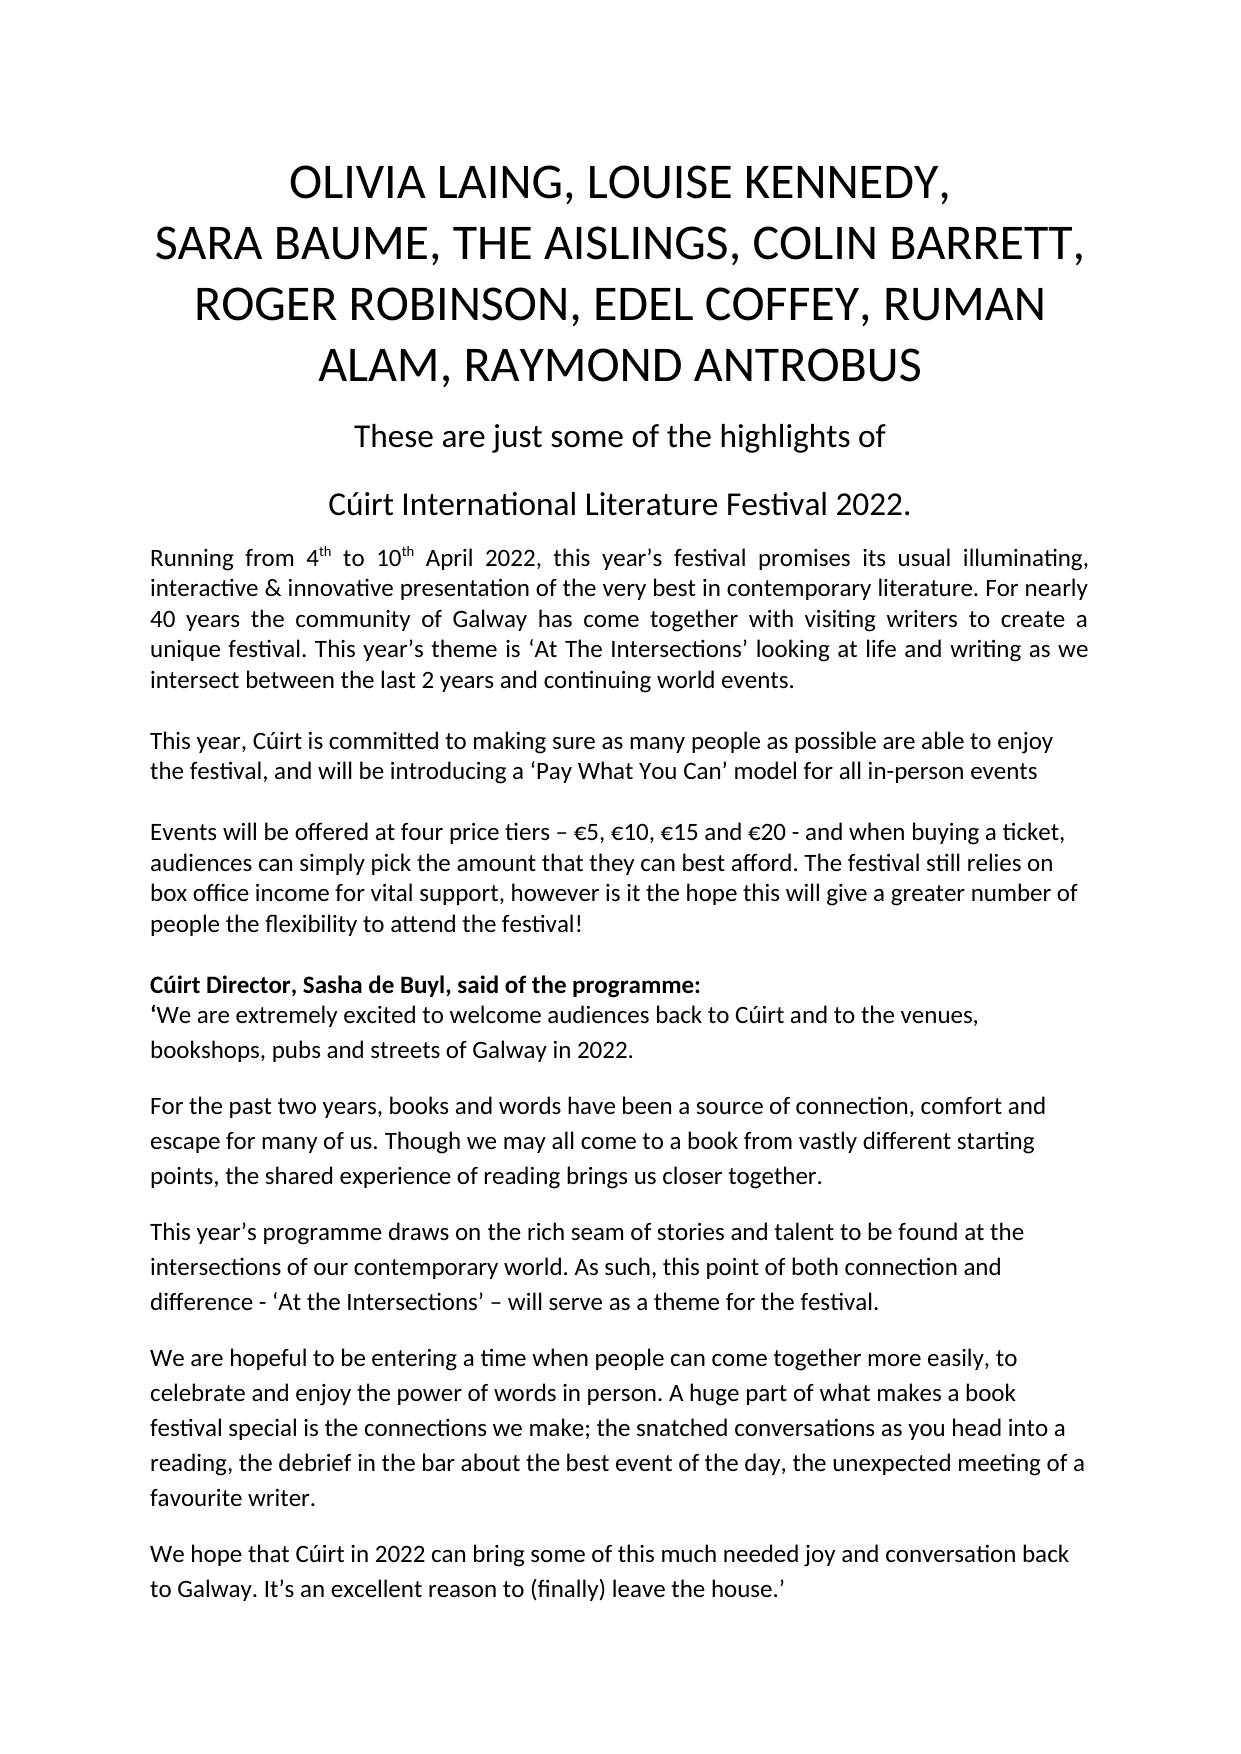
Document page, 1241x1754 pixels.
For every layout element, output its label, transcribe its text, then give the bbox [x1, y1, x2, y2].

text We are hopeful to be entering a time when people can come together more easily, to celebrate and enjoy the power of words in person. A huge part of what makes a book festival special is the connections we make; the snatched conversations as you head into a reading, the debrief in the bar about the best event of the day, the unexpected meeting of a favourite writer. [150, 1342, 1090, 1513]
text Olivia Laing, Louise Kennedy, [150, 150, 1090, 211]
text ‘We are extremely excited to welcome audiences back to Cúirt and to the venues, bookshops, pubs and streets of Galway in 2022. [150, 1000, 1090, 1065]
text This year’s programme draws on the rich seam of stories and talent to be found at the intersections of our contemporary world. As such, this point of both connection and difference - ‘At the Intersections’ – will serve as a theme for the festival. [150, 1216, 1090, 1317]
text We hope that Cúirt in 2022 can bring some of this much needed joy and conversation back to Galway. It’s an excellent reason to (finally) leave the house.’ [150, 1538, 1090, 1603]
text Events will be offered at four price tiers – €5, €10, €15 and €20 - and when buying a ticket, audiences can simply pick the amount that they can best afford. The festival still relies on box office income for vital support, however is it the hope this will give a greater number of people the flexibility to attend the festival! [150, 817, 1090, 939]
text Cúirt Director, Sasha de Buyl, said of the programme: [150, 969, 1090, 1000]
text For the past two years, books and words have been a source of connection, comfort and escape for many of us. Though we may all come to a book from vastly different starting points, the shared experience of reading brings us closer together. [150, 1091, 1090, 1191]
text Cúirt International Literature Festival 2022. [150, 483, 1090, 523]
text Running from 4th to 10th April 2022, this year’s festival promises its usual illuminating, interactive & innovative presentation of the very best in contemporary literature. For nearly 40 years the community of Galway has come together with visiting writers to create a unique festival. This year’s theme is ‘At The Intersections’ looking at life and writing as we intersect between the last 2 years and continuing world events. [150, 542, 1090, 694]
text This year, Cúirt is committed to making sure as many people as possible are able to enjoy the festival, and will be introducing a ‘Pay What You Can’ model for all in-person events [150, 725, 1090, 786]
text SarA Baume, The aislings, Colin BarreTt, Roger robinson, edel coffey, Ruman alam, raymond antrobus [150, 211, 1090, 394]
text These are just some of the highlights of [150, 415, 1090, 456]
